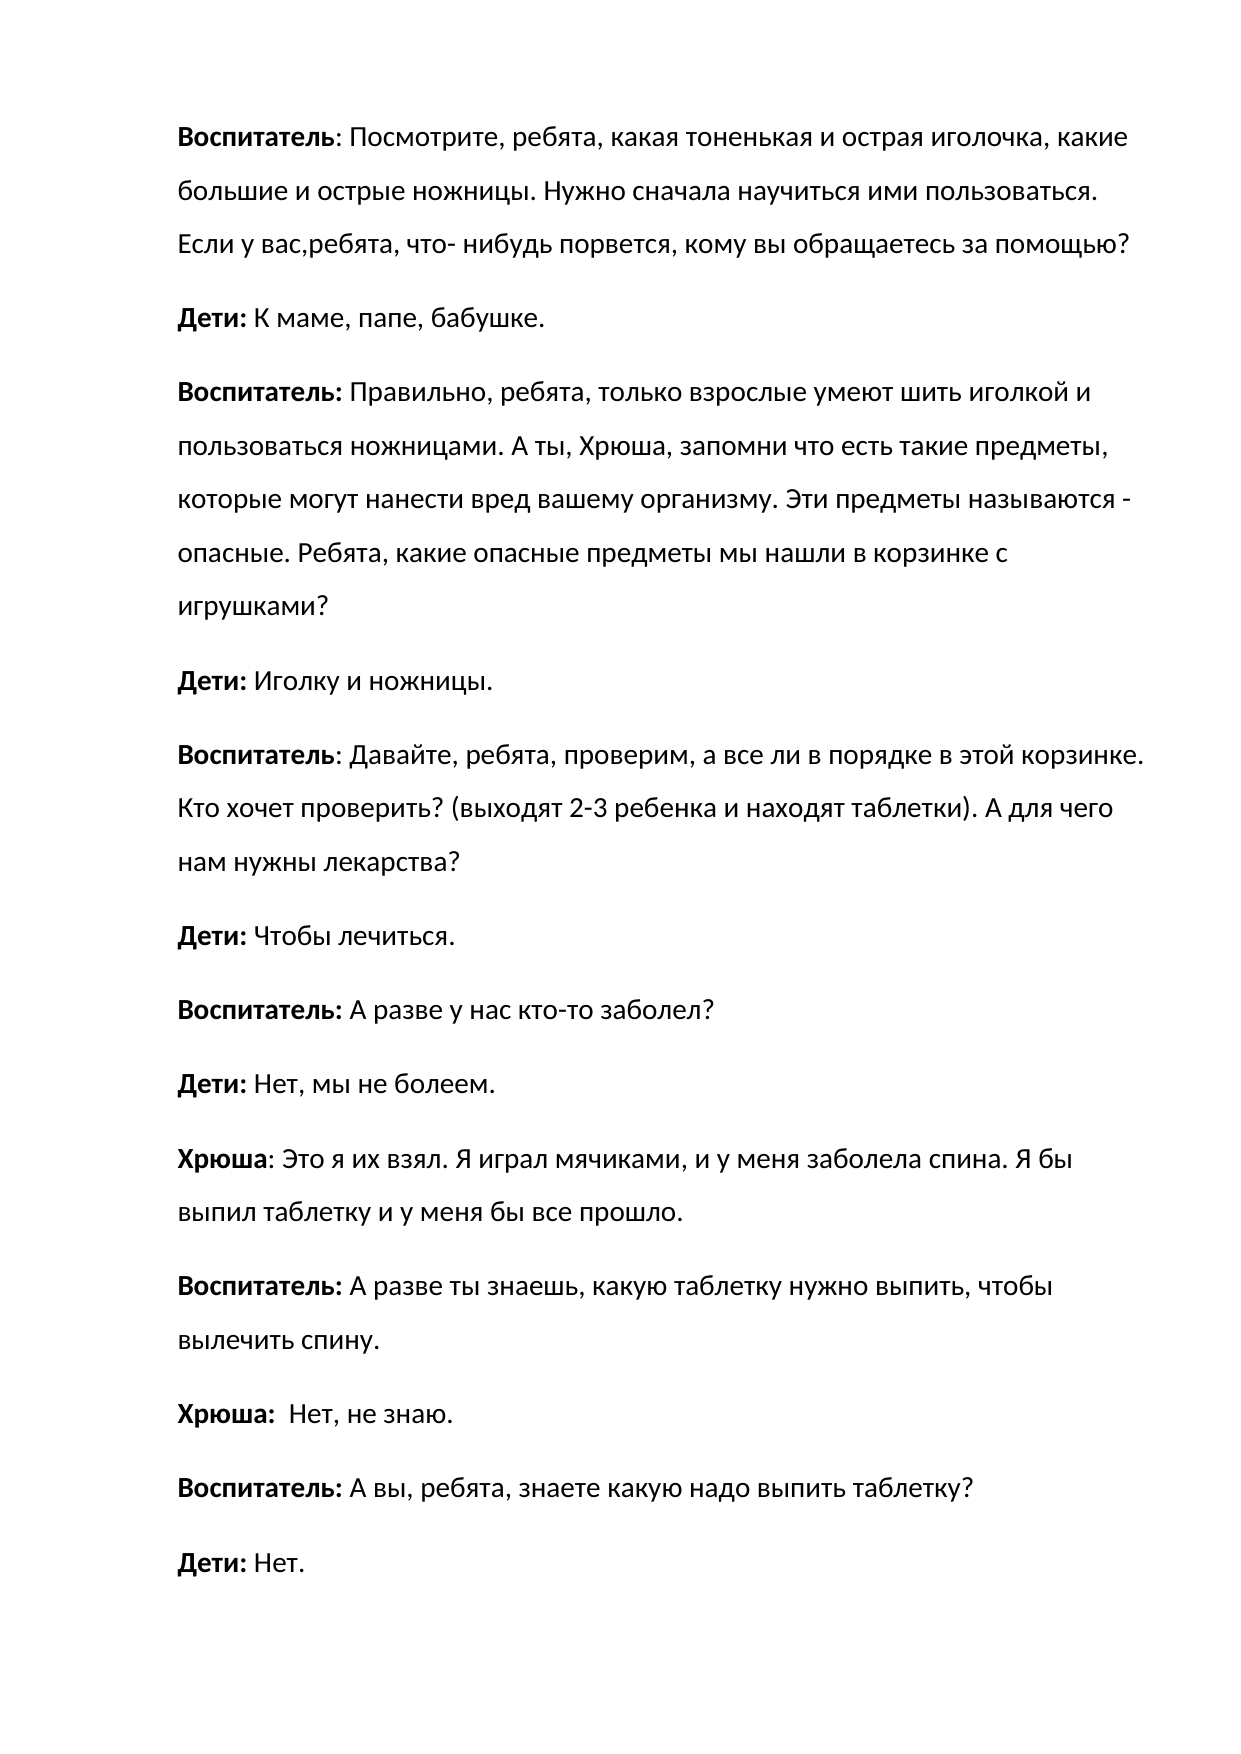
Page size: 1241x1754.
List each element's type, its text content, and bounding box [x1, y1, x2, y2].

text Хрюша: Это я их взял. Я играл мячиками, и у меня заболела спина. Я бы выпил таблетку и у меня бы все прошло. [177, 1140, 1152, 1229]
text Дети: Чтобы лечиться. [177, 917, 1152, 953]
text Дети: Иголку и ножницы. [177, 662, 1152, 697]
text Воспитатель: А разве ты знаешь, какую таблетку нужно выпить, чтобы вылечить спину. [177, 1267, 1152, 1357]
text Воспитатель: Правильно, ребята, только взрослые умеют шить иголкой и пользоваться ножницами. А ты, Хрюша, запомни что есть такие предметы, которые могут нанести вред вашему организму. Эти предметы называются - опасные. Ребята, какие опасные предметы мы нашли в корзинке с игрушками? [177, 373, 1152, 623]
text Дети: Нет, мы не болеем. [177, 1066, 1152, 1101]
text Воспитатель: А вы, ребята, знаете какую надо выпить таблетку? [177, 1469, 1152, 1505]
text Воспитатель: А разве у нас кто-то заболел? [177, 991, 1152, 1027]
text Воспитатель: Посмотрите, ребята, какая тоненькая и острая иголочка, какие большие и острые ножницы. Нужно сначала научиться ими пользоваться. Если у вас,ребята, что- нибудь порвется, кому вы обращаетесь за помощью? [177, 118, 1152, 261]
text Дети: Нет. [177, 1544, 1152, 1579]
text Воспитатель: Давайте, ребята, проверим, а все ли в порядке в этой корзинке. Кто хочет проверить? (выходят 2-3 ребенка и находят таблетки). А для чего нам нужны лекарства? [177, 736, 1152, 878]
text Дети: К маме, папе, бабушке. [177, 299, 1152, 335]
text Хрюша: Нет, не знаю. [177, 1395, 1152, 1431]
